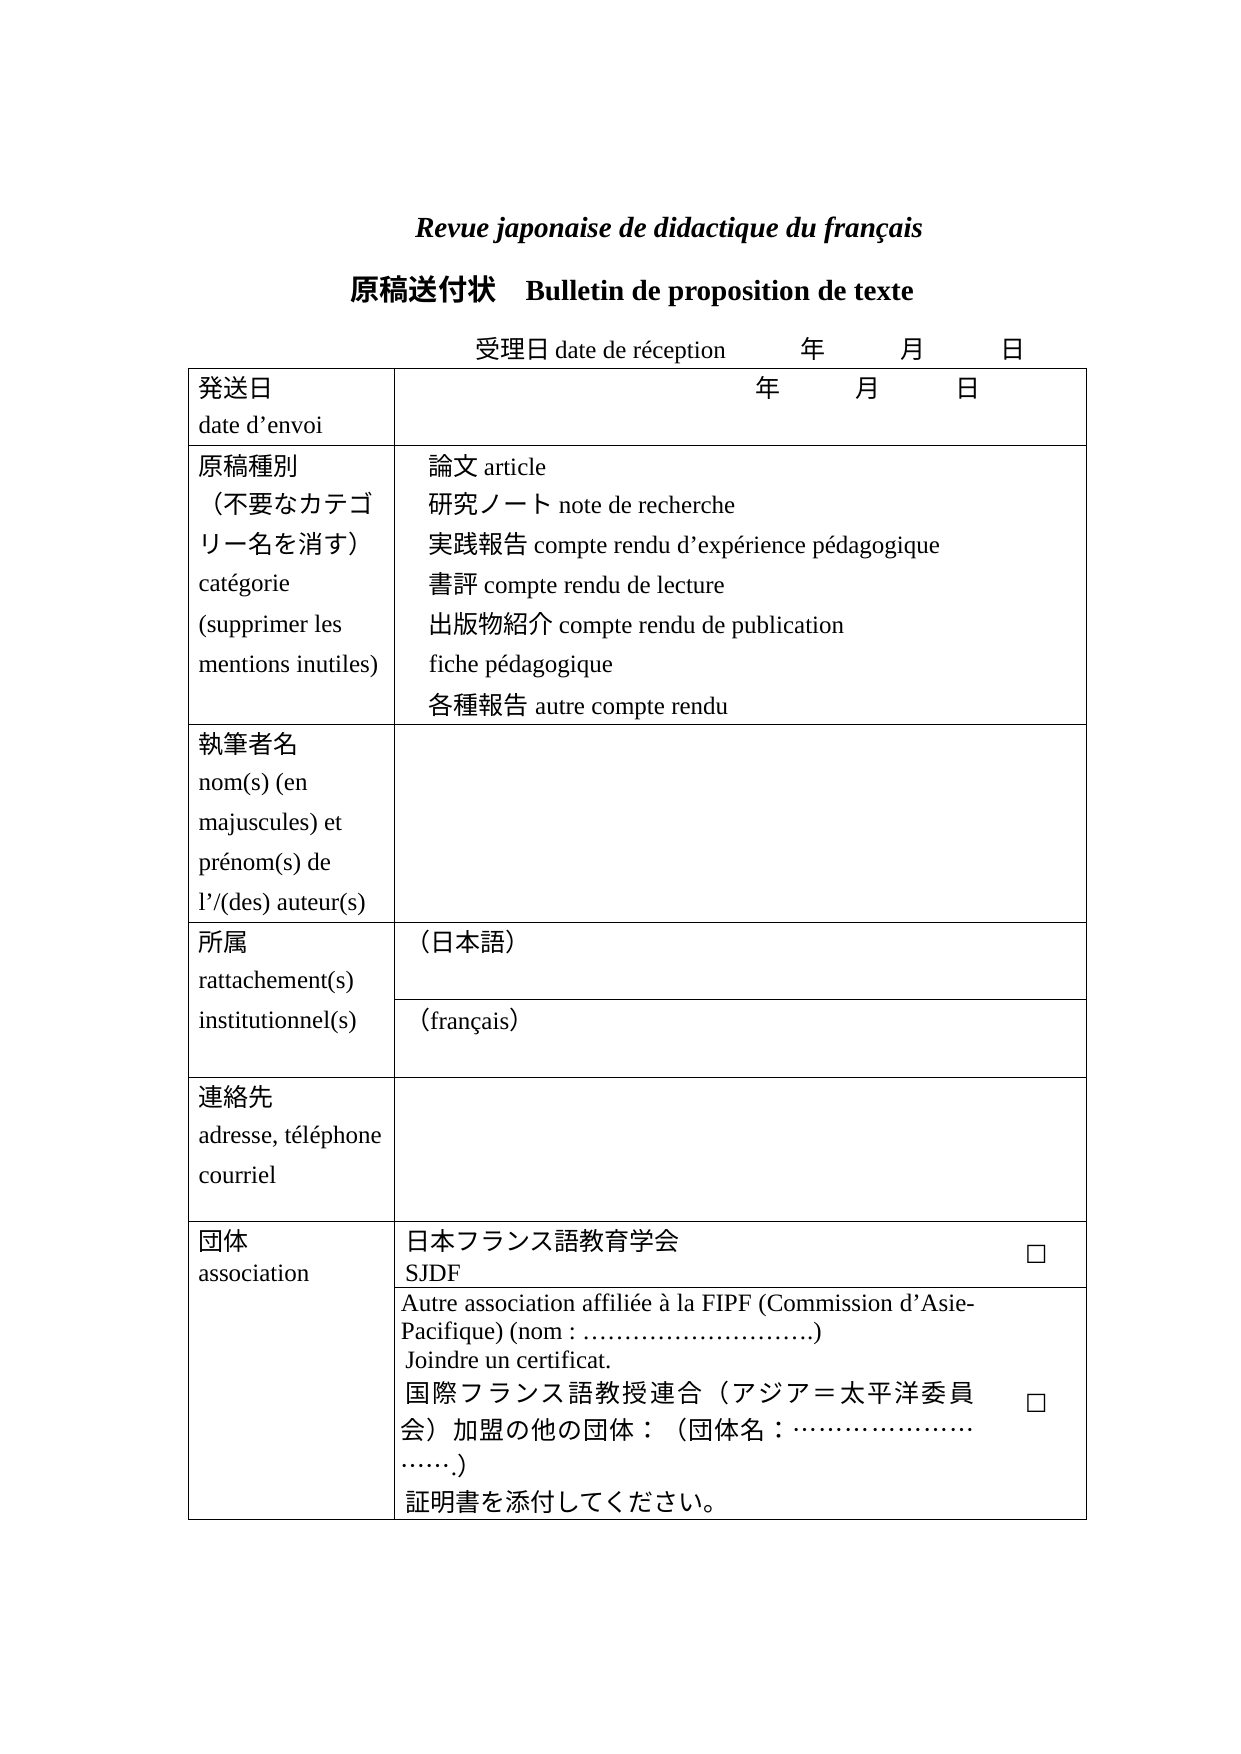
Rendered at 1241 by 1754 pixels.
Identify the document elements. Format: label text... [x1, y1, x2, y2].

table_cell 原稿種別 （不要なカテゴリー名を消す） catégorie (supprimer les mentions inutiles) [189, 446, 394, 724]
table_cell 所属 rattachement(s) institutionnel(s) [189, 923, 394, 1077]
table_cell （français） [395, 1000, 1086, 1077]
table_cell （日本語） [395, 923, 1086, 999]
table_cell 日本フランス語教育学会 SJDF [395, 1222, 986, 1287]
text Revue japonaise de didactique du français [177, 207, 1063, 247]
table_header 年 月 日 [395, 369, 1086, 445]
text 原稿送付状 Bulletin de proposition de texte [177, 247, 1063, 327]
table_cell 団体 association [189, 1222, 394, 1519]
table_cell Autre association affiliée à la FIPF (Commission d’Asie-Pacifique) (nom : ……………………….) Joindre un certificat. 国際フランス語教授連合（アジア＝太平洋委員会）加盟の他の団体：（団体名：……………………….） 証明書を添付してください。 [395, 1288, 986, 1519]
table_header 発送日 date d’envoi [189, 369, 394, 445]
table_cell 論文article 研究ノートnote de recherche 実践報告compte rendu d’expérience pédagogique 書評compte rendu de lecture 出版物紹介compte rendu de publication fiche pédagogique 各種報告 autre compte rendu [395, 446, 1086, 724]
table_cell 連絡先 adresse, téléphone courriel [189, 1078, 394, 1221]
text 受理日date de réception 年 月 日 [177, 327, 1026, 368]
table_cell [395, 1078, 1086, 1221]
table_cell [395, 725, 1086, 922]
table_cell 執筆者名 nom(s) (en majuscules) et prénom(s) de l’/(des) auteur(s) [189, 725, 394, 922]
